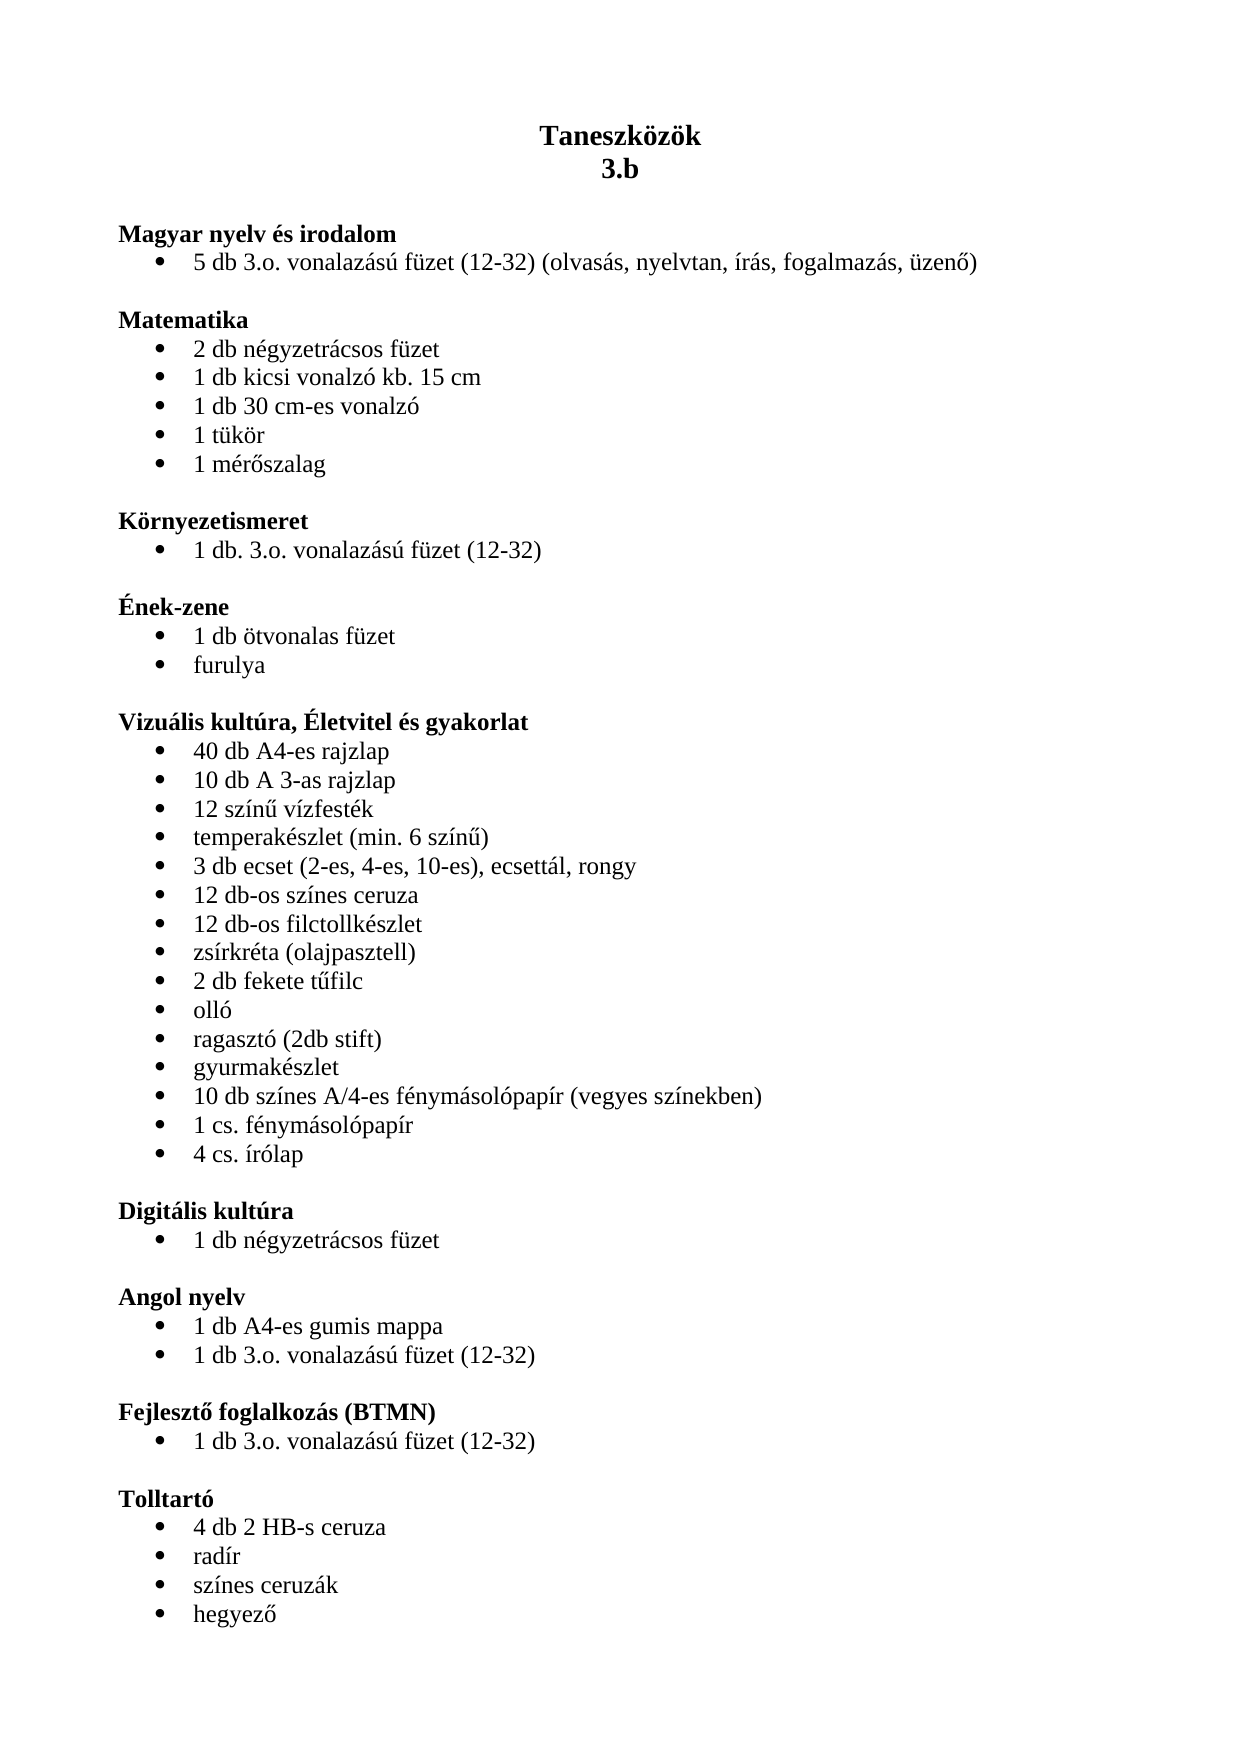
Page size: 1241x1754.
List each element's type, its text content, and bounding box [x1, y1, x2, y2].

list furulya [156, 650, 1122, 679]
text 3.b [118, 152, 1122, 185]
list 1 db 3.o. vonalazású füzet (12-32) [156, 1340, 1122, 1369]
text Vizuális kultúra, Életvitel és gyakorlat [118, 707, 1122, 736]
list 40 db A4-es rajzlap [156, 736, 1122, 765]
list 12 db-os színes ceruza [156, 880, 1122, 909]
list 4 db 2 HB-s ceruza [156, 1512, 1122, 1541]
text Digitális kultúra [118, 1196, 1122, 1225]
list 2 db fekete tűfilc [156, 966, 1122, 995]
list 10 db színes A/4-es fénymásolópapír (vegyes színekben) [156, 1081, 1122, 1110]
list 1 db 3.o. vonalazású füzet (12-32) [156, 1426, 1122, 1455]
text Tolltartó [118, 1484, 1122, 1512]
text Taneszközök [118, 118, 1122, 152]
list 12 db-os filctollkészlet [156, 909, 1122, 937]
list 1 db. 3.o. vonalazású füzet (12-32) [156, 535, 1122, 564]
list 1 db négyzetrácsos füzet [156, 1225, 1122, 1254]
list 1 db kicsi vonalzó kb. 15 cm [156, 362, 1122, 391]
list 12 színű vízfesték [156, 794, 1122, 822]
text Ének-zene [118, 592, 1122, 621]
text Matematika [118, 305, 1122, 334]
list 3 db ecset (2-es, 4-es, 10-es), ecsettál, rongy [156, 851, 1122, 880]
list 1 tükör [156, 420, 1122, 449]
list olló [156, 995, 1122, 1024]
list 1 db 30 cm-es vonalzó [156, 391, 1122, 420]
list 4 cs. írólap [156, 1139, 1122, 1167]
list hegyező [156, 1599, 1122, 1627]
text Környezetismeret [118, 506, 1122, 535]
list temperakészlet (min. 6 színű) [156, 822, 1122, 851]
list 1 db A4-es gumis mappa [156, 1311, 1122, 1340]
list színes ceruzák [156, 1570, 1122, 1599]
list gyurmakészlet [156, 1052, 1122, 1081]
list 1 db ötvonalas füzet [156, 621, 1122, 650]
text Magyar nyelv és irodalom [118, 219, 1122, 247]
list 10 db A 3-as rajzlap [156, 765, 1122, 794]
list radír [156, 1541, 1122, 1570]
list 2 db négyzetrácsos füzet [156, 334, 1122, 362]
list 1 cs. fénymásolópapír [156, 1110, 1122, 1139]
text Fejlesztő foglalkozás (BTMN) [118, 1397, 1122, 1426]
text Angol nyelv [118, 1282, 1122, 1311]
list ragasztó (2db stift) [156, 1024, 1122, 1052]
list 5 db 3.o. vonalazású füzet (12-32) (olvasás, nyelvtan, írás, fogalmazás, üzenő) [156, 247, 1122, 276]
list zsírkréta (olajpasztell) [156, 937, 1122, 966]
list 1 mérőszalag [156, 449, 1122, 477]
